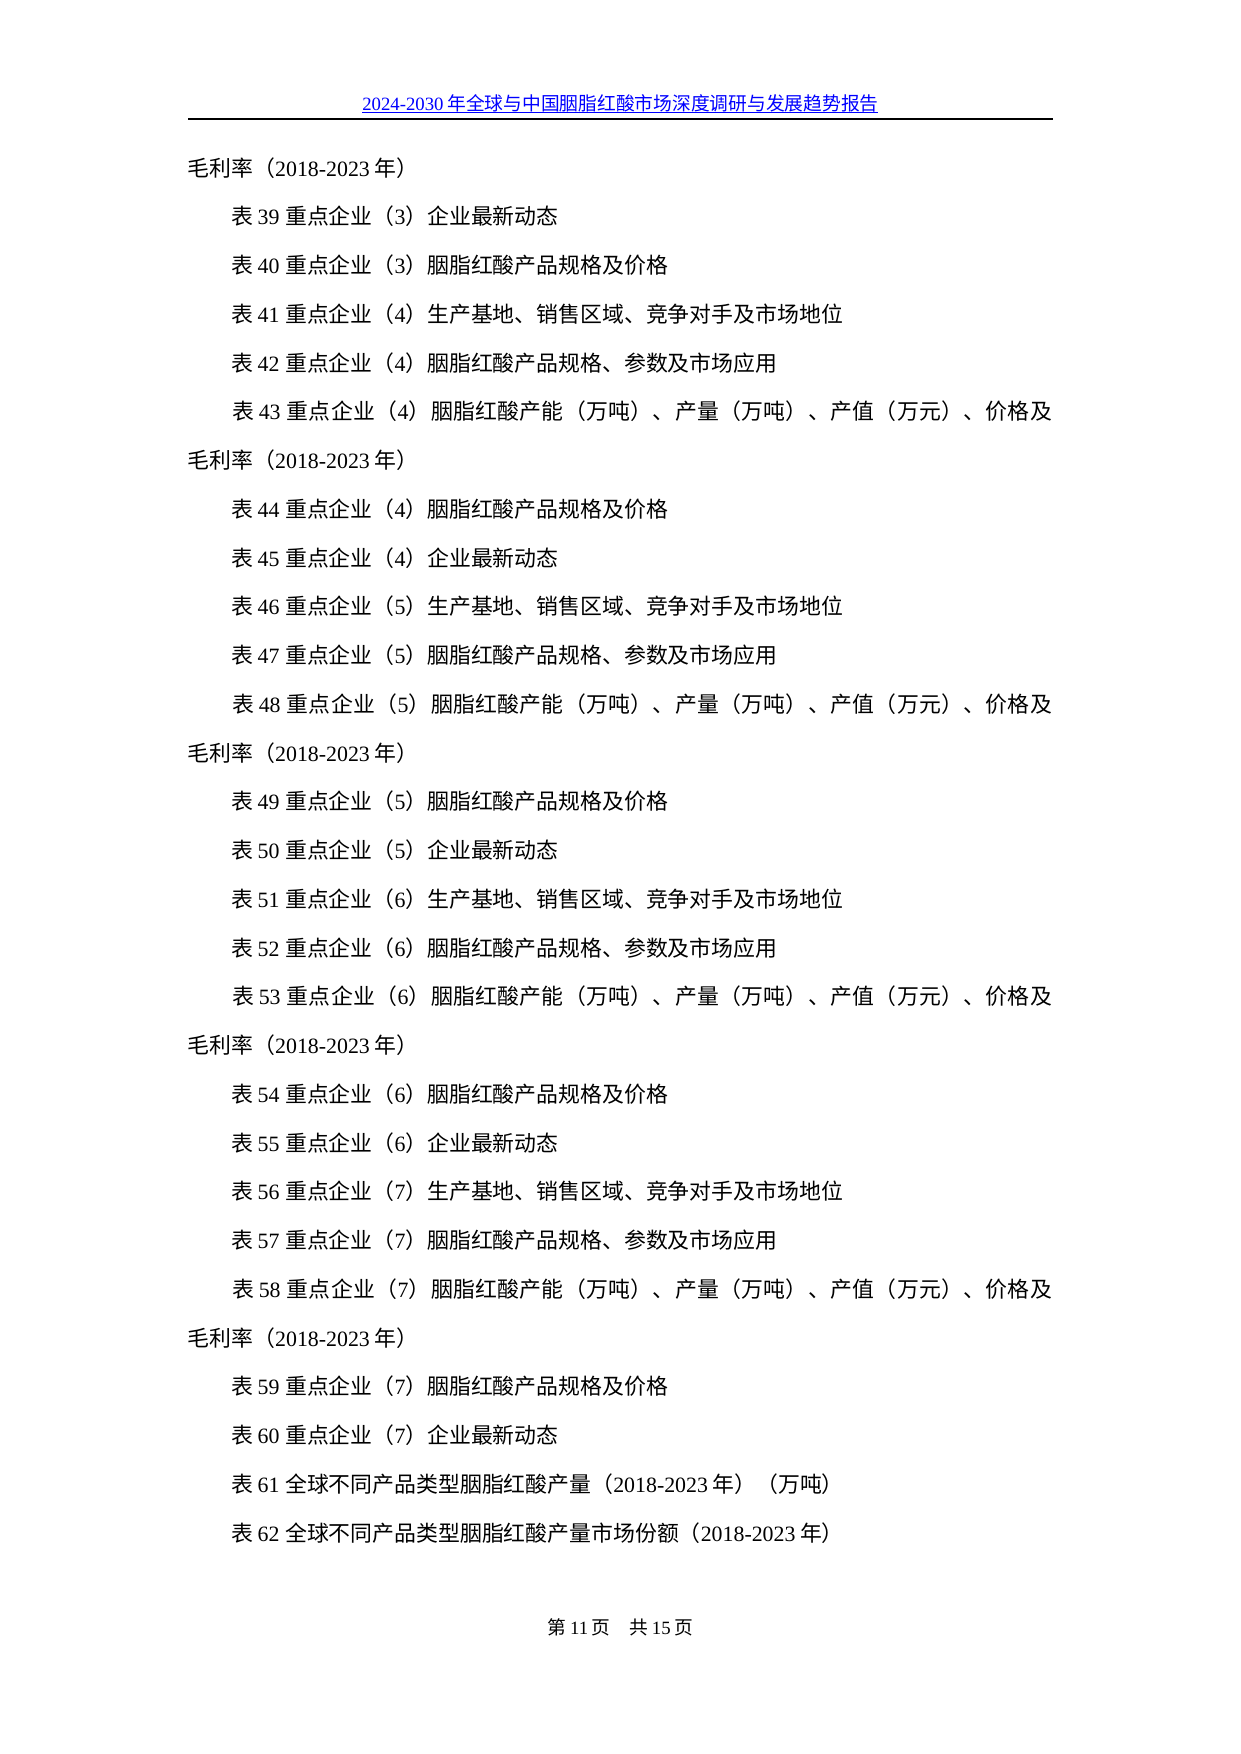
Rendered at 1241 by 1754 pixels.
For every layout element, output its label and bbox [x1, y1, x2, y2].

text [187, 150, 1053, 1548]
